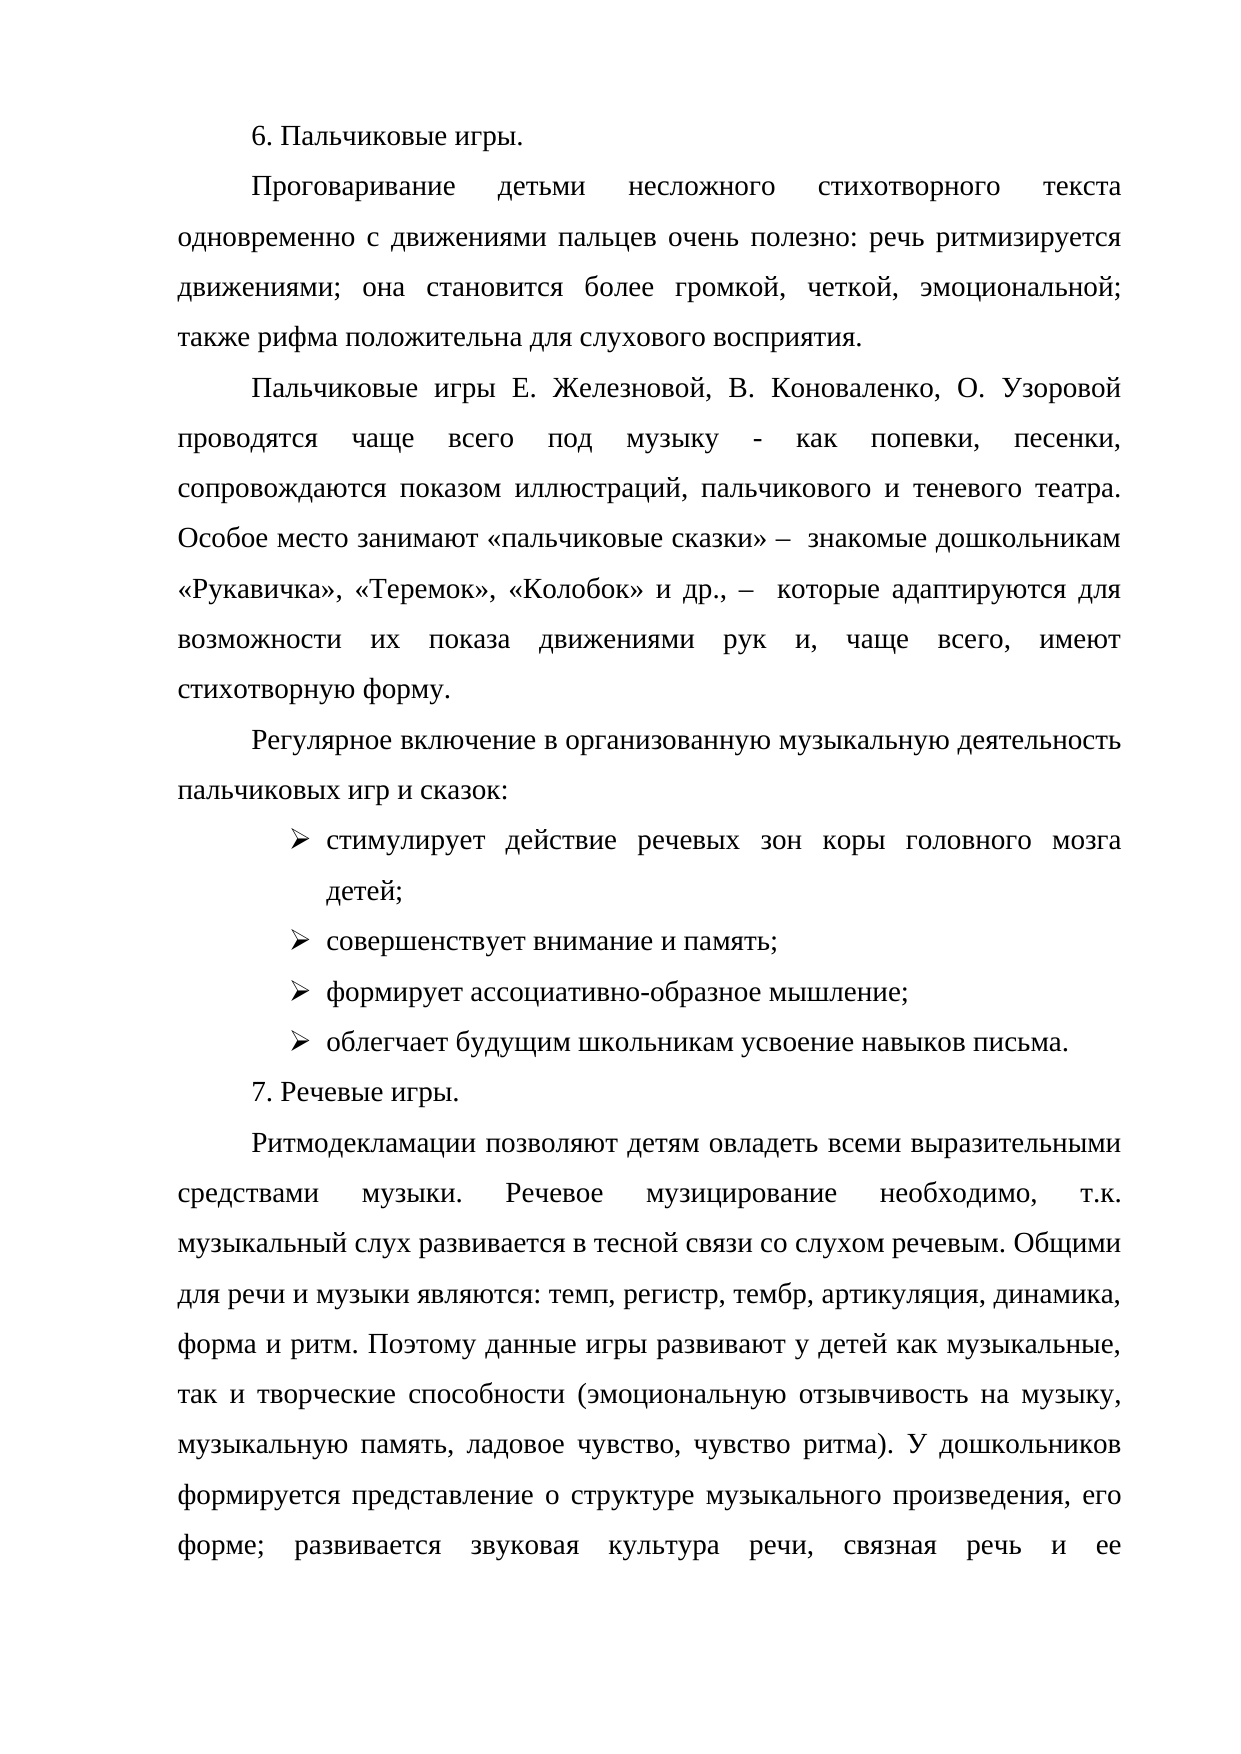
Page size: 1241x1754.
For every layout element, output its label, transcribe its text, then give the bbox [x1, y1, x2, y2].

list стимулирует действие речевых зон коры головного мозга детей; [288, 822, 1122, 906]
text 7. Речевые игры. [177, 1074, 1122, 1108]
text Пальчиковые игры Е. Железновой, В. Коноваленко, О. Узоровой проводятся чаще всего под музыку - как попевки, песенки, сопровождаются показом иллюстраций, пальчикового и теневого театра. Особое место занимают «пальчиковые сказки» – знакомые дошкольникам «Рукавичка», «Теремок», «Колобок» и др., – которые адаптируются для возможности их показа движениями рук и, чаще всего, имеют стихотворную форму. [177, 370, 1122, 705]
text 6. Пальчиковые игры. [177, 118, 1122, 152]
list облегчает будущим школьникам усвоение навыков письма. [288, 1024, 1122, 1058]
text Регулярное включение в организованную музыкальную деятельность пальчиковых игр и сказок: [177, 722, 1122, 806]
list формирует ассоциативно-образное мышление; [288, 974, 1122, 1007]
list совершенствует внимание и память; [288, 923, 1122, 957]
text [177, 1125, 1122, 1561]
text Проговаривание детьми несложного стихотворного текста одновременно с движениями пальцев очень полезно: речь ритмизируется движениями; она становится более громкой, четкой, эмоциональной; также рифма положительна для слухового восприятия. [177, 168, 1122, 353]
